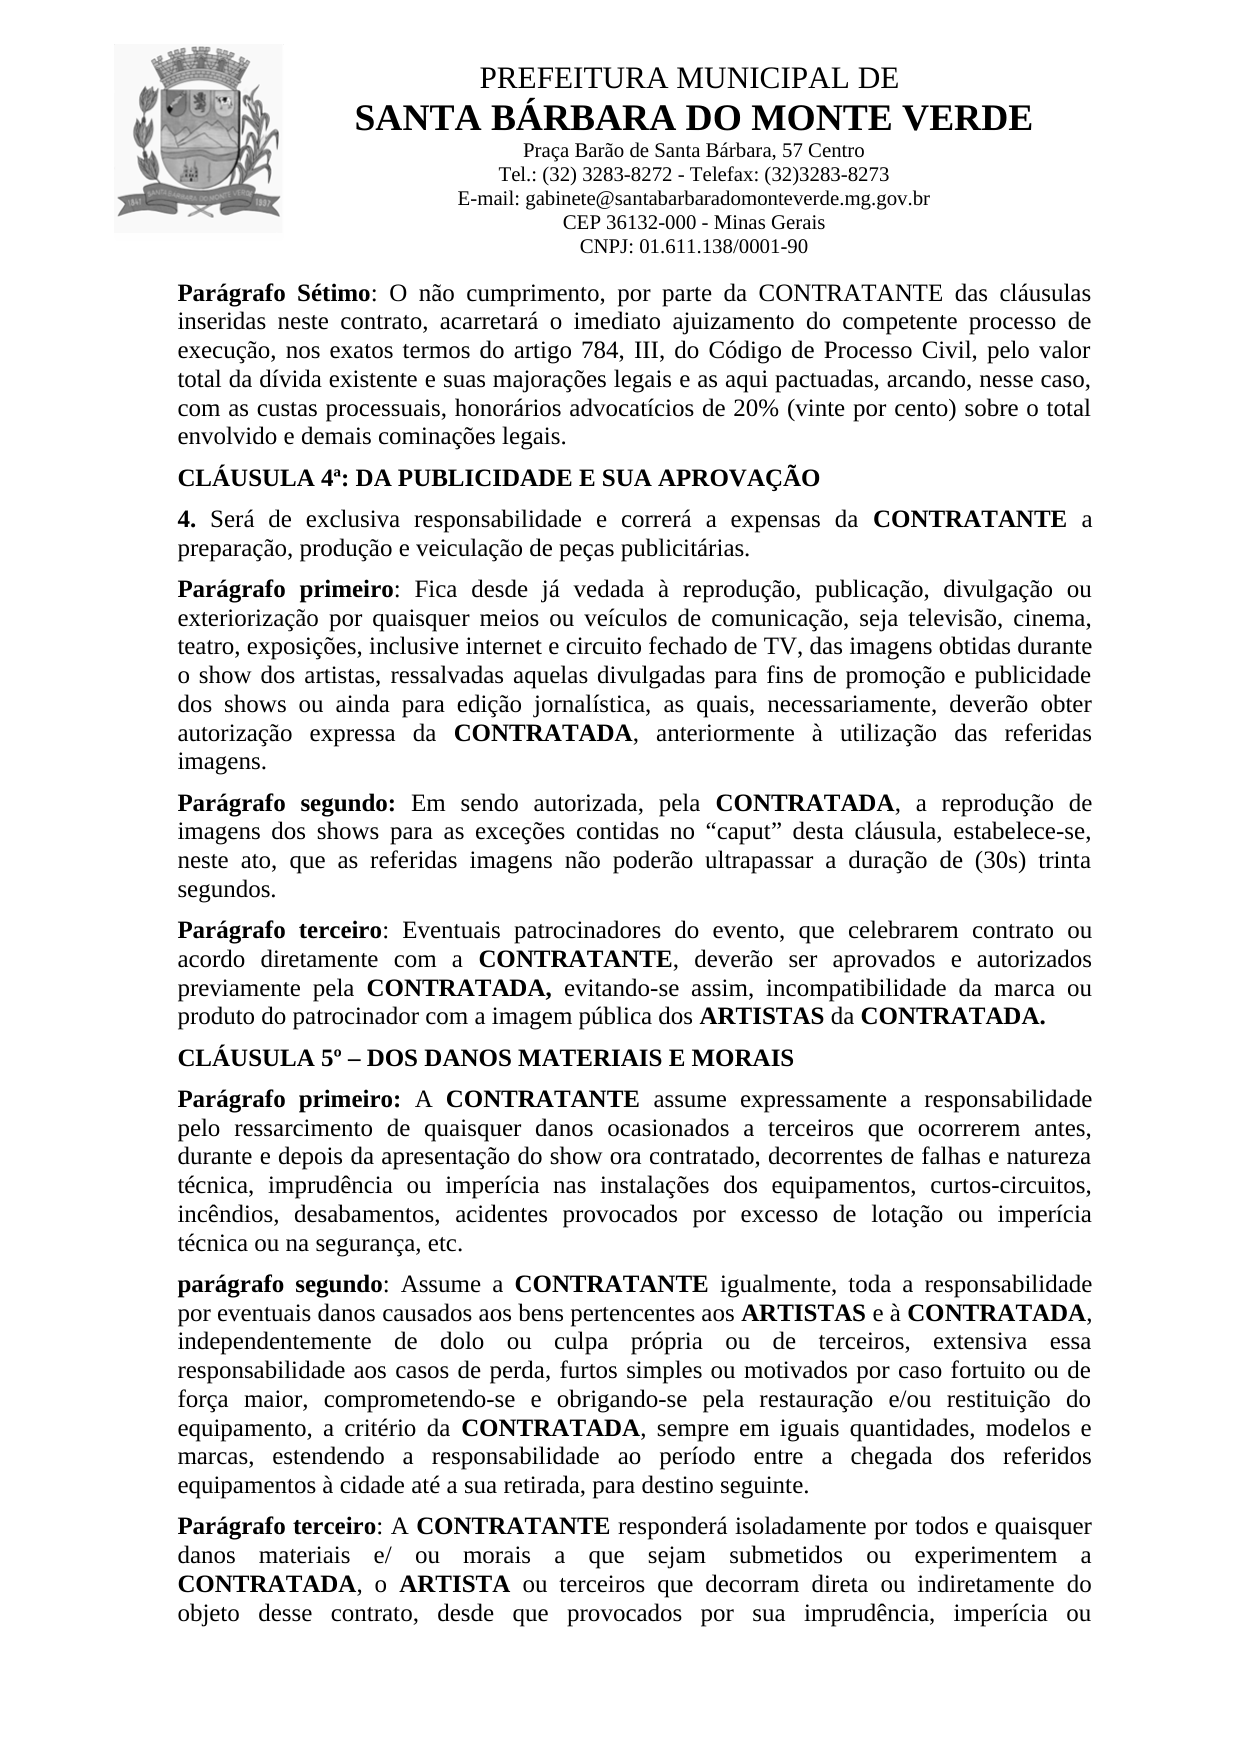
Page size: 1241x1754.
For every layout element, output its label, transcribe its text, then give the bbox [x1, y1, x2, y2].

text CLÁUSULA 5º – DOS DANOS MATERIAIS E MORAIS [177, 1043, 1092, 1071]
text Parágrafo primeiro: Fica desde já vedada à reprodução, publicação, divulgação ou exteriorização por quaisquer meios ou veículos de comunicação, seja televisão, cinema, teatro, exposições, inclusive internet e circuito fechado de TV, das imagens obtidas durante o show dos artistas, ressalvadas aquelas divulgadas para fins de promoção e publicidade dos shows ou ainda para edição jornalística, as quais, necessariamente, deverão obter autorização expressa da CONTRATADA, anteriormente à utilização das referidas imagens. [177, 574, 1092, 775]
text Parágrafo terceiro: Eventuais patrocinadores do evento, que celebrarem contrato ou acordo diretamente com a CONTRATANTE, deverão ser aprovados e autorizados previamente pela CONTRATADA, evitando-se assim, incompatibilidade da marca ou produto do patrocinador com a imagem pública dos ARTISTAS da CONTRATADA. [177, 915, 1092, 1030]
text parágrafo segundo: Assume a CONTRATANTE igualmente, toda a responsabilidade por eventuais danos causados aos bens pertencentes aos ARTISTAS e à CONTRATADA, independentemente de dolo ou culpa própria ou de terceiros, extensiva essa responsabilidade aos casos de perda, furtos simples ou motivados por caso fortuito ou de força maior, comprometendo-se e obrigando-se pela restauração e/ou restituição do equipamento, a critério da CONTRATADA, sempre em iguais quantidades, modelos e marcas, estendendo a responsabilidade ao período entre a chegada dos referidos equipamentos à cidade até a sua retirada, para destino seguinte. [177, 1269, 1092, 1499]
text Parágrafo Sétimo: O não cumprimento, por parte da CONTRATANTE das cláusulas inseridas neste contrato, acarretará o imediato ajuizamento do competente processo de execução, nos exatos termos do artigo 784, III, do Código de Processo Civil, pelo valor total da dívida existente e suas majorações legais e as aqui pactuadas, arcando, nesse caso, com as custas processuais, honorários advocatícios de 20% (vinte por cento) sobre o total envolvido e demais cominações legais. [177, 278, 1092, 450]
text CLÁUSULA 4ª: DA PUBLICIDADE E SUA APROVAÇÃO [177, 463, 1092, 491]
text Parágrafo segundo: Em sendo autorizada, pela CONTRATADA, a reprodução de imagens dos shows para as exceções contidas no “caput” desta cláusula, estabelece-se, neste ato, que as referidas imagens não poderão ultrapassar a duração de (30s) trinta segundos. [177, 788, 1092, 903]
text Parágrafo primeiro: A CONTRATANTE assume expressamente a responsabilidade pelo ressarcimento de quaisquer danos ocasionados a terceiros que ocorrerem antes, durante e depois da apresentação do show ora contratado, decorrentes de falhas e natureza técnica, imprudência ou imperícia nas instalações dos equipamentos, curtos-circuitos, incêndios, desabamentos, acidentes provocados por excesso de lotação ou imperícia técnica ou na segurança, etc. [177, 1084, 1092, 1256]
text 4. Será de exclusiva responsabilidade e correrá a expensas da CONTRATANTE a preparação, produção e veiculação de peças publicitárias. [177, 504, 1092, 561]
picture [105, 44, 292, 247]
